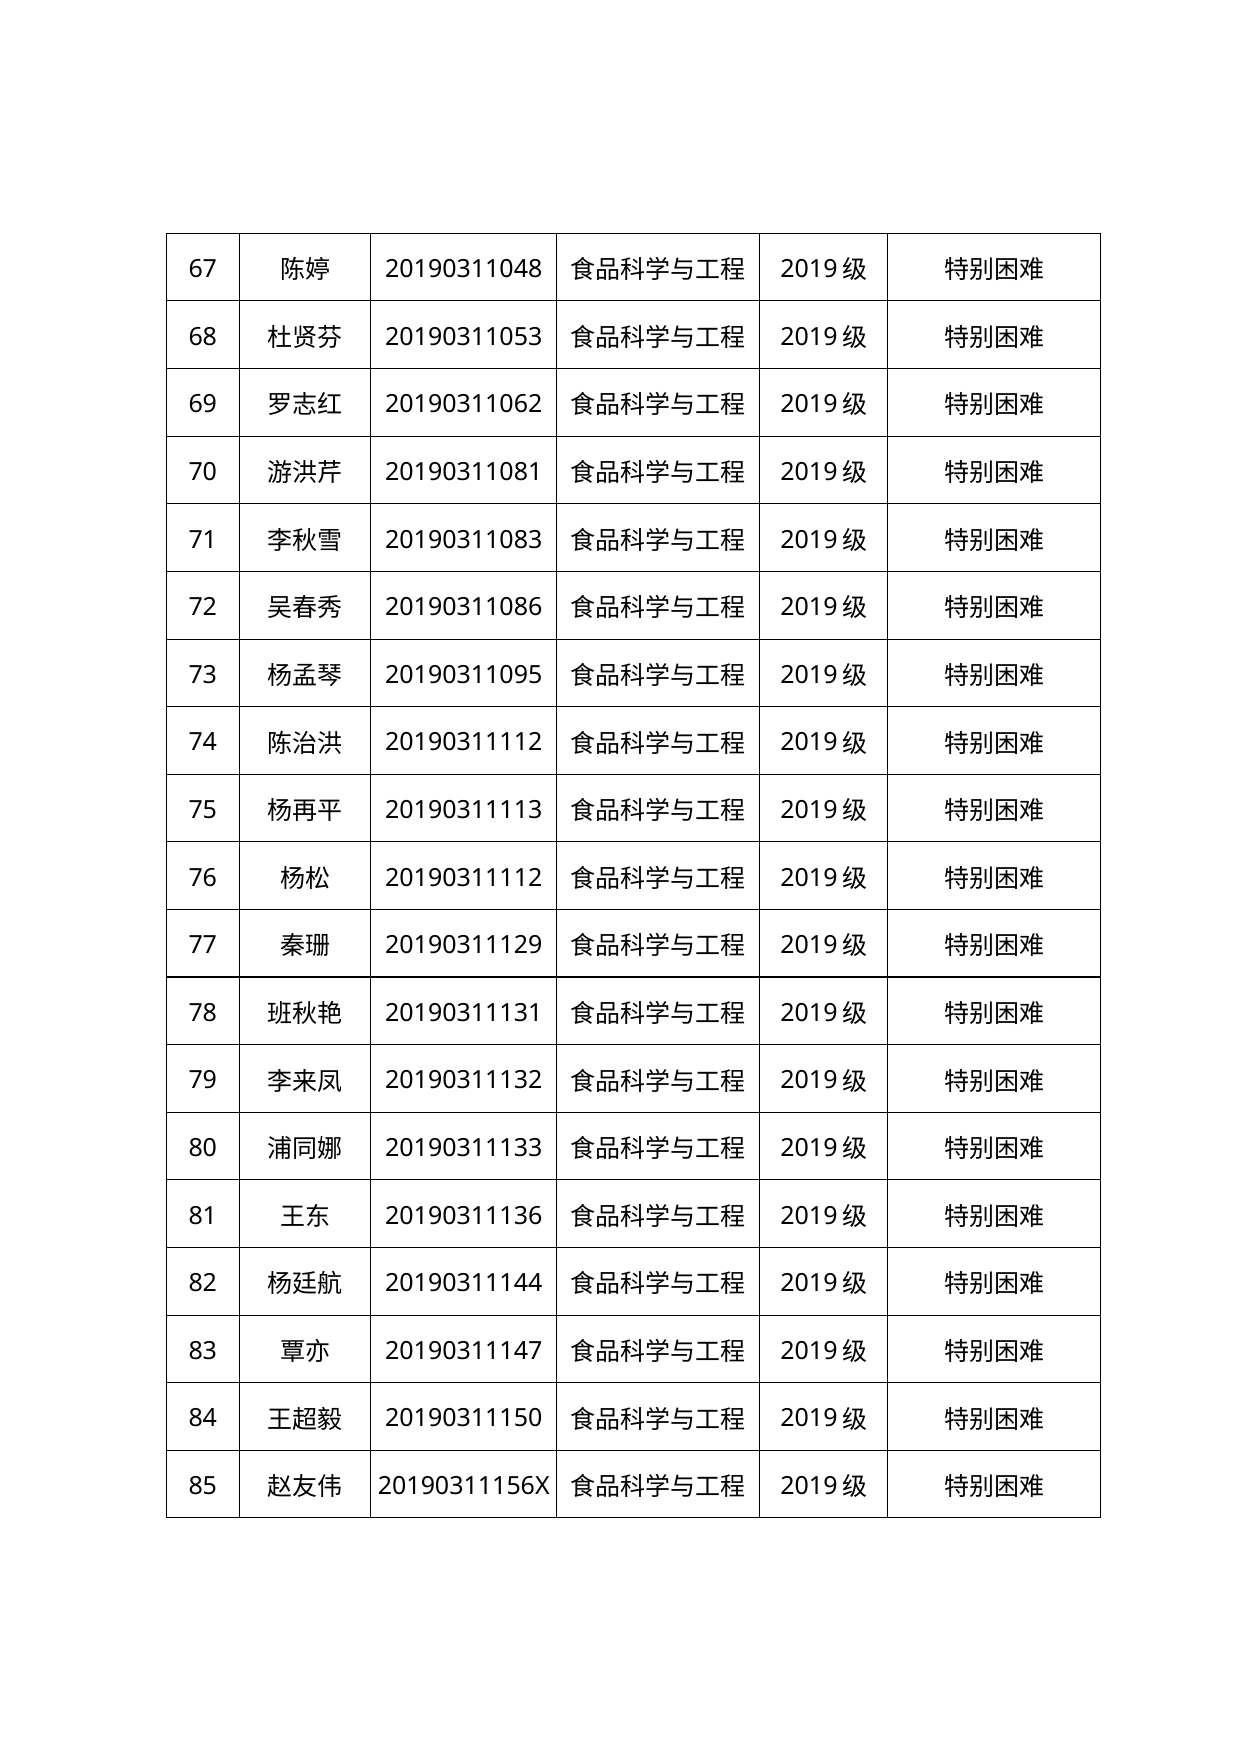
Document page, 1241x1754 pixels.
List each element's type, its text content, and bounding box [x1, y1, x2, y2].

table_cell 20190311113 [371, 775, 556, 841]
table_cell 2019级 [760, 572, 887, 638]
table_cell 2019级 [760, 1180, 887, 1247]
table_cell 20190311132 [371, 1045, 556, 1112]
table_cell 20190311156X [371, 1451, 556, 1517]
table_cell 20190311150 [371, 1383, 556, 1450]
table_cell 77 [167, 910, 239, 976]
table_cell 84 [167, 1383, 239, 1450]
table_cell 73 [167, 640, 239, 706]
table_cell 20190311133 [371, 1113, 556, 1179]
table_cell 特别困难 [888, 572, 1100, 638]
table_cell 20190311048 [371, 234, 556, 300]
table_cell 浦同娜 [240, 1113, 370, 1179]
table_cell 79 [167, 1045, 239, 1112]
table_cell 83 [167, 1316, 239, 1382]
table_cell 食品科学与工程 [557, 1383, 759, 1450]
table_cell 特别困难 [888, 1383, 1100, 1450]
table_cell 2019级 [760, 1383, 887, 1450]
table_cell 食品科学与工程 [557, 640, 759, 706]
table_cell 食品科学与工程 [557, 1316, 759, 1382]
table_cell 2019级 [760, 301, 887, 368]
table_cell 20190311129 [371, 910, 556, 976]
table_cell 68 [167, 301, 239, 368]
table_cell 吴春秀 [240, 572, 370, 638]
table_cell 2019级 [760, 707, 887, 774]
table_cell 20190311095 [371, 640, 556, 706]
table_cell 食品科学与工程 [557, 707, 759, 774]
table_cell 2019级 [760, 1113, 887, 1179]
table_cell 2019级 [760, 910, 887, 976]
table_cell 班秋艳 [240, 978, 370, 1044]
table_cell 食品科学与工程 [557, 572, 759, 638]
table_cell 特别困难 [888, 1248, 1100, 1314]
table_cell 2019级 [760, 437, 887, 503]
table_cell 特别困难 [888, 301, 1100, 368]
table_cell 2019级 [760, 775, 887, 841]
table_cell 食品科学与工程 [557, 775, 759, 841]
table_cell 王东 [240, 1180, 370, 1247]
table_cell 2019级 [760, 842, 887, 909]
table_cell 20190311083 [371, 504, 556, 571]
table_cell 食品科学与工程 [557, 504, 759, 571]
table_cell 特别困难 [888, 978, 1100, 1044]
table_cell 陈治洪 [240, 707, 370, 774]
table_cell 20190311086 [371, 572, 556, 638]
table_cell 75 [167, 775, 239, 841]
table_cell 特别困难 [888, 1180, 1100, 1247]
table_cell 特别困难 [888, 842, 1100, 909]
table_cell 食品科学与工程 [557, 910, 759, 976]
table_cell 2019级 [760, 1316, 887, 1382]
table_cell 陈婷 [240, 234, 370, 300]
table_cell 罗志红 [240, 369, 370, 436]
table_cell 20190311112 [371, 842, 556, 909]
table_cell 食品科学与工程 [557, 1045, 759, 1112]
table_cell 20190311131 [371, 978, 556, 1044]
table_cell 20190311147 [371, 1316, 556, 1382]
table_cell 杜贤芬 [240, 301, 370, 368]
table_cell 食品科学与工程 [557, 1451, 759, 1517]
table_cell 特别困难 [888, 504, 1100, 571]
table_cell 2019级 [760, 978, 887, 1044]
table_cell 赵友伟 [240, 1451, 370, 1517]
table_cell 20190311144 [371, 1248, 556, 1314]
table_cell 李秋雪 [240, 504, 370, 571]
table_cell 2019级 [760, 504, 887, 571]
table_cell 78 [167, 978, 239, 1044]
table_cell 69 [167, 369, 239, 436]
table_cell 食品科学与工程 [557, 1113, 759, 1179]
table_cell 游洪芹 [240, 437, 370, 503]
table_cell 67 [167, 234, 239, 300]
table_cell 72 [167, 572, 239, 638]
table_cell 食品科学与工程 [557, 1248, 759, 1314]
table_cell 20190311053 [371, 301, 556, 368]
table_cell 20190311136 [371, 1180, 556, 1247]
table_cell 特别困难 [888, 234, 1100, 300]
table_cell 食品科学与工程 [557, 234, 759, 300]
table_cell 特别困难 [888, 707, 1100, 774]
table_cell 杨再平 [240, 775, 370, 841]
table_cell 杨廷航 [240, 1248, 370, 1314]
table_cell 特别困难 [888, 369, 1100, 436]
table_cell 王超毅 [240, 1383, 370, 1450]
table_cell 81 [167, 1180, 239, 1247]
table_cell 特别困难 [888, 1316, 1100, 1382]
table_cell 特别困难 [888, 640, 1100, 706]
table_cell 76 [167, 842, 239, 909]
table_cell 82 [167, 1248, 239, 1314]
table_cell 70 [167, 437, 239, 503]
table_cell 20190311112 [371, 707, 556, 774]
table_cell 食品科学与工程 [557, 842, 759, 909]
table_cell 2019级 [760, 640, 887, 706]
table_cell 特别困难 [888, 437, 1100, 503]
table_cell 特别困难 [888, 1113, 1100, 1179]
table_cell 李来凤 [240, 1045, 370, 1112]
table_cell 杨松 [240, 842, 370, 909]
table_cell 2019级 [760, 1045, 887, 1112]
table_cell 覃亦 [240, 1316, 370, 1382]
table_cell 80 [167, 1113, 239, 1179]
table_cell 食品科学与工程 [557, 301, 759, 368]
table_cell 特别困难 [888, 1045, 1100, 1112]
table_cell 杨孟琴 [240, 640, 370, 706]
table_cell 食品科学与工程 [557, 978, 759, 1044]
table_cell 食品科学与工程 [557, 437, 759, 503]
table_cell 20190311062 [371, 369, 556, 436]
table_cell 特别困难 [888, 1451, 1100, 1517]
table_cell 2019级 [760, 1451, 887, 1517]
table_cell 食品科学与工程 [557, 1180, 759, 1247]
table_cell 74 [167, 707, 239, 774]
table_cell 2019级 [760, 234, 887, 300]
table_cell 食品科学与工程 [557, 369, 759, 436]
table_cell 20190311081 [371, 437, 556, 503]
table_cell 特别困难 [888, 910, 1100, 976]
table_cell 2019级 [760, 1248, 887, 1314]
table_cell 秦珊 [240, 910, 370, 976]
table_cell 71 [167, 504, 239, 571]
table_cell 特别困难 [888, 775, 1100, 841]
table_cell 2019级 [760, 369, 887, 436]
table_cell 85 [167, 1451, 239, 1517]
